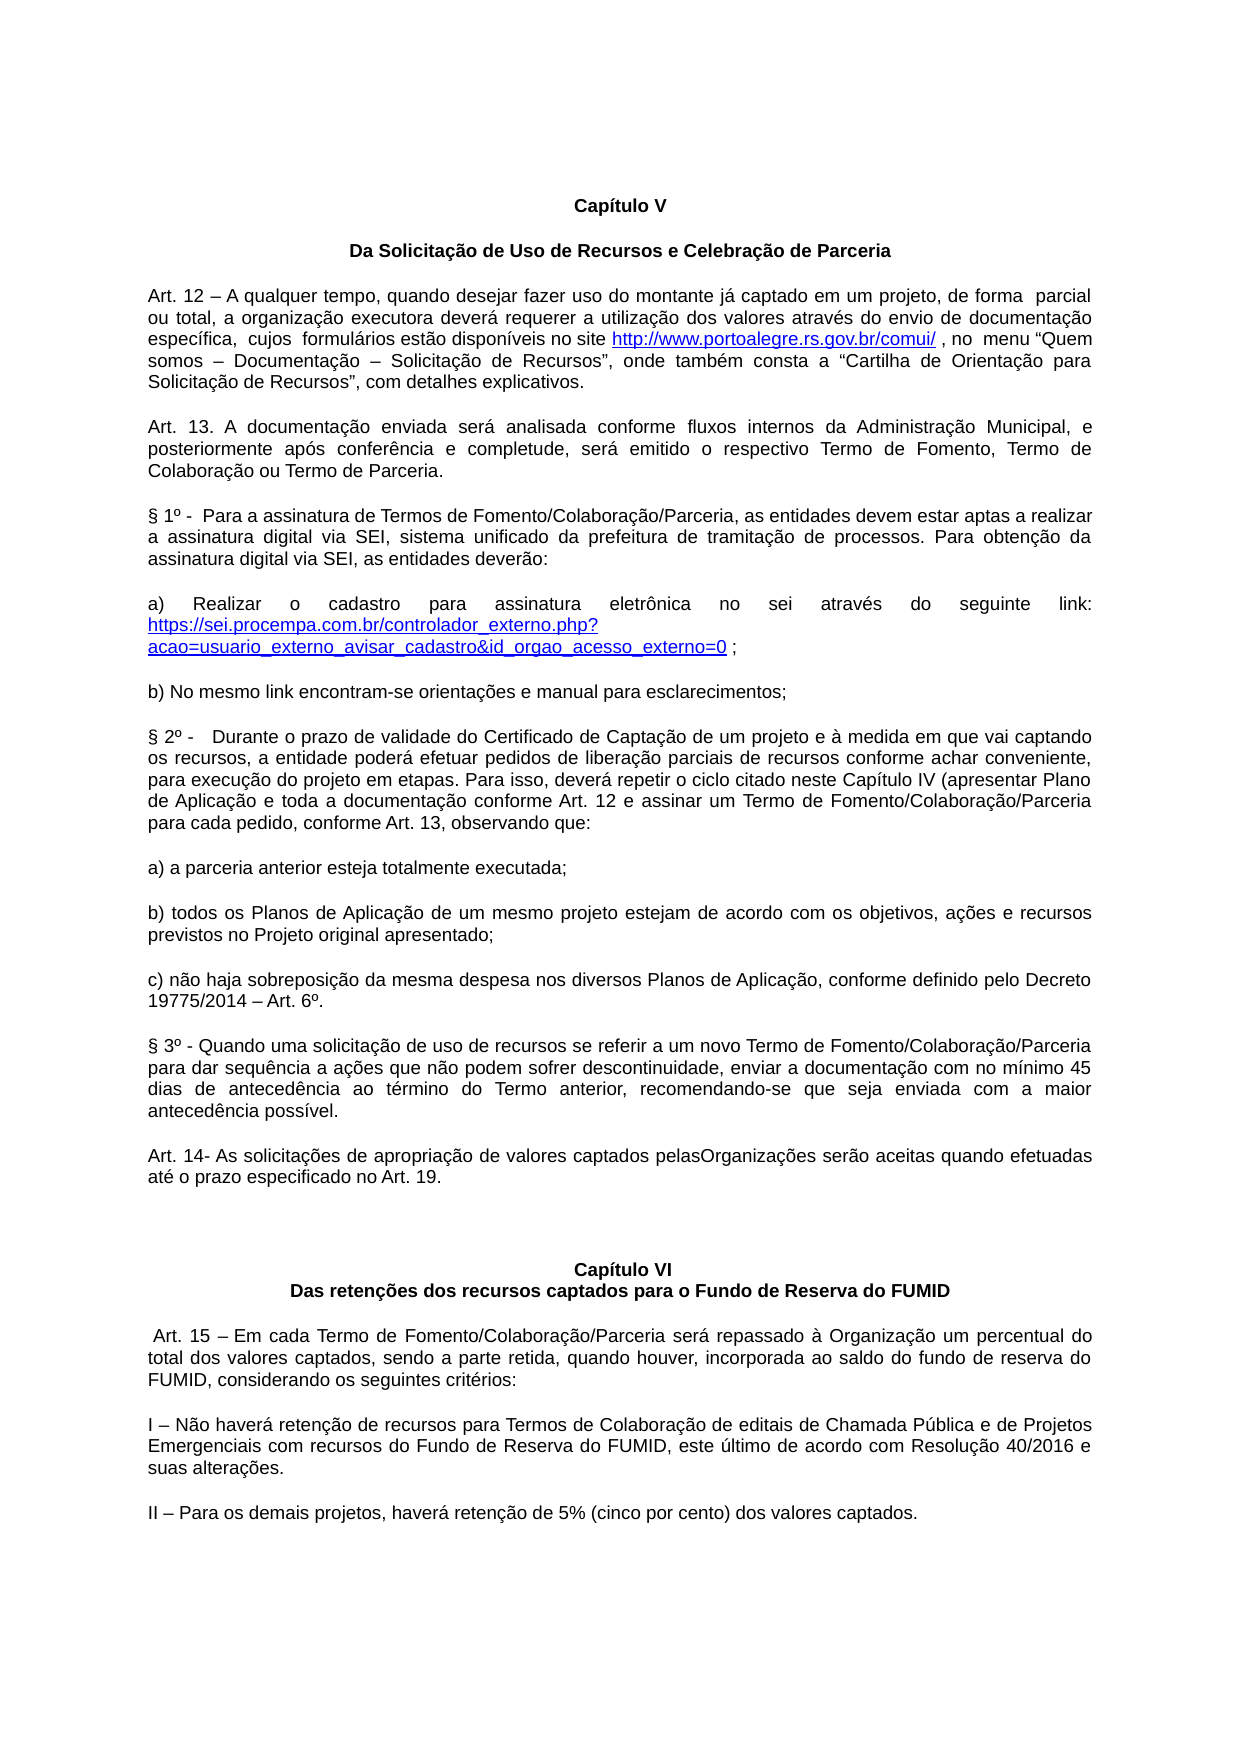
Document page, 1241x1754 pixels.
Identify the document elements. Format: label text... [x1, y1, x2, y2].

text Capítulo VI Das retenções dos recursos captados para o Fundo de Reserva do FUMID [148, 1259, 1093, 1302]
text b) todos os Planos de Aplicação de um mesmo projeto estejam de acordo com os objetivos, ações e recursos previstos no Projeto original apresentado; [148, 902, 1093, 945]
text Art. 13. A documentação enviada será analisada conforme fluxos internos da Administração Municipal, e posteriormente após conferência e completude, será emitido o respectivo Termo de Fomento, Termo de Colaboração ou Termo de Parceria. [148, 416, 1093, 481]
text I – Não haverá retenção de recursos para Termos de Colaboração de editais de Chamada Pública e de Projetos Emergenciais com recursos do Fundo de Reserva do FUMID, este último de acordo com Resolução 40/2016 e suas alterações. [148, 1413, 1093, 1478]
text b) No mesmo link encontram-se orientações e manual para esclarecimentos; [148, 681, 1093, 702]
text § 1º - Para a assinatura de Termos de Fomento/Colaboração/Parceria, as entidades devem estar aptas a realizar a assinatura digital via SEI, sistema unificado da prefeitura de tramitação de processos. Para obtenção da assinatura digital via SEI, as entidades deverão: [148, 504, 1093, 569]
text Da Solicitação de Uso de Recursos e Celebração de Parceria [148, 240, 1093, 262]
text Art. 15 – Em cada Termo de Fomento/Colaboração/Parceria será repassado à Organização um percentual do total dos valores captados, sendo a parte retida, quando houver, incorporada ao saldo do fundo de reserva do FUMID, considerando os seguintes critérios: [148, 1325, 1093, 1390]
text c) não haja sobreposição da mesma despesa nos diversos Planos de Aplicação, conforme definido pelo Decreto 19775/2014 – Art. 6º. [148, 968, 1093, 1012]
text § 2º - Durante o prazo de validade do Certificado de Captação de um projeto e à medida em que vai captando os recursos, a entidade poderá efetuar pedidos de liberação parciais de recursos conforme achar conveniente, para execução do projeto em etapas. Para isso, deverá repetir o ciclo citado neste Capítulo IV (apresentar Plano de Aplicação e toda a documentação conforme Art. 12 e assinar um Termo de Fomento/Colaboração/Parceria para cada pedido, conforme Art. 13, observando que: [148, 726, 1093, 833]
text a) Realizar o cadastro para assinatura eletrônica no sei através do seguinte link: https://sei.procempa.com.br/controlador_externo.php?acao=usuario_externo_avisar_cadastro&id_orgao_acesso_externo=0 ; [148, 592, 1093, 657]
text II – Para os demais projetos, haverá retenção de 5% (cinco por cento) dos valores captados. [148, 1501, 1093, 1523]
text Art. 12 – A qualquer tempo, quando desejar fazer uso do montante já captado em um projeto, de forma parcial ou total, a organização executora deverá requerer a utilização dos valores através do envio de documentação específica, cujos formulários estão disponíveis no site http://www.portoalegre.rs.gov.br/comui/ , no menu “Quem somos – Documentação – Solicitação de Recursos”, onde também consta a “Cartilha de Orientação para Solicitação de Recursos”, com detalhes explicativos. [148, 285, 1093, 393]
text § 3º - Quando uma solicitação de uso de recursos se referir a um novo Termo de Fomento/Colaboração/Parceria para dar sequência a ações que não podem sofrer descontinuidade, enviar a documentação com no mínimo 45 dias de antecedência ao término do Termo anterior, recomendando-se que seja enviada com a maior antecedência possível. [148, 1035, 1093, 1121]
text a) a parceria anterior esteja totalmente executada; [148, 857, 1093, 878]
text Art. 14- As solicitações de apropriação de valores captados pelasOrganizações serão aceitas quando efetuadas até o prazo especificado no Art. 19. [148, 1145, 1093, 1188]
text Capítulo V [148, 195, 1093, 217]
